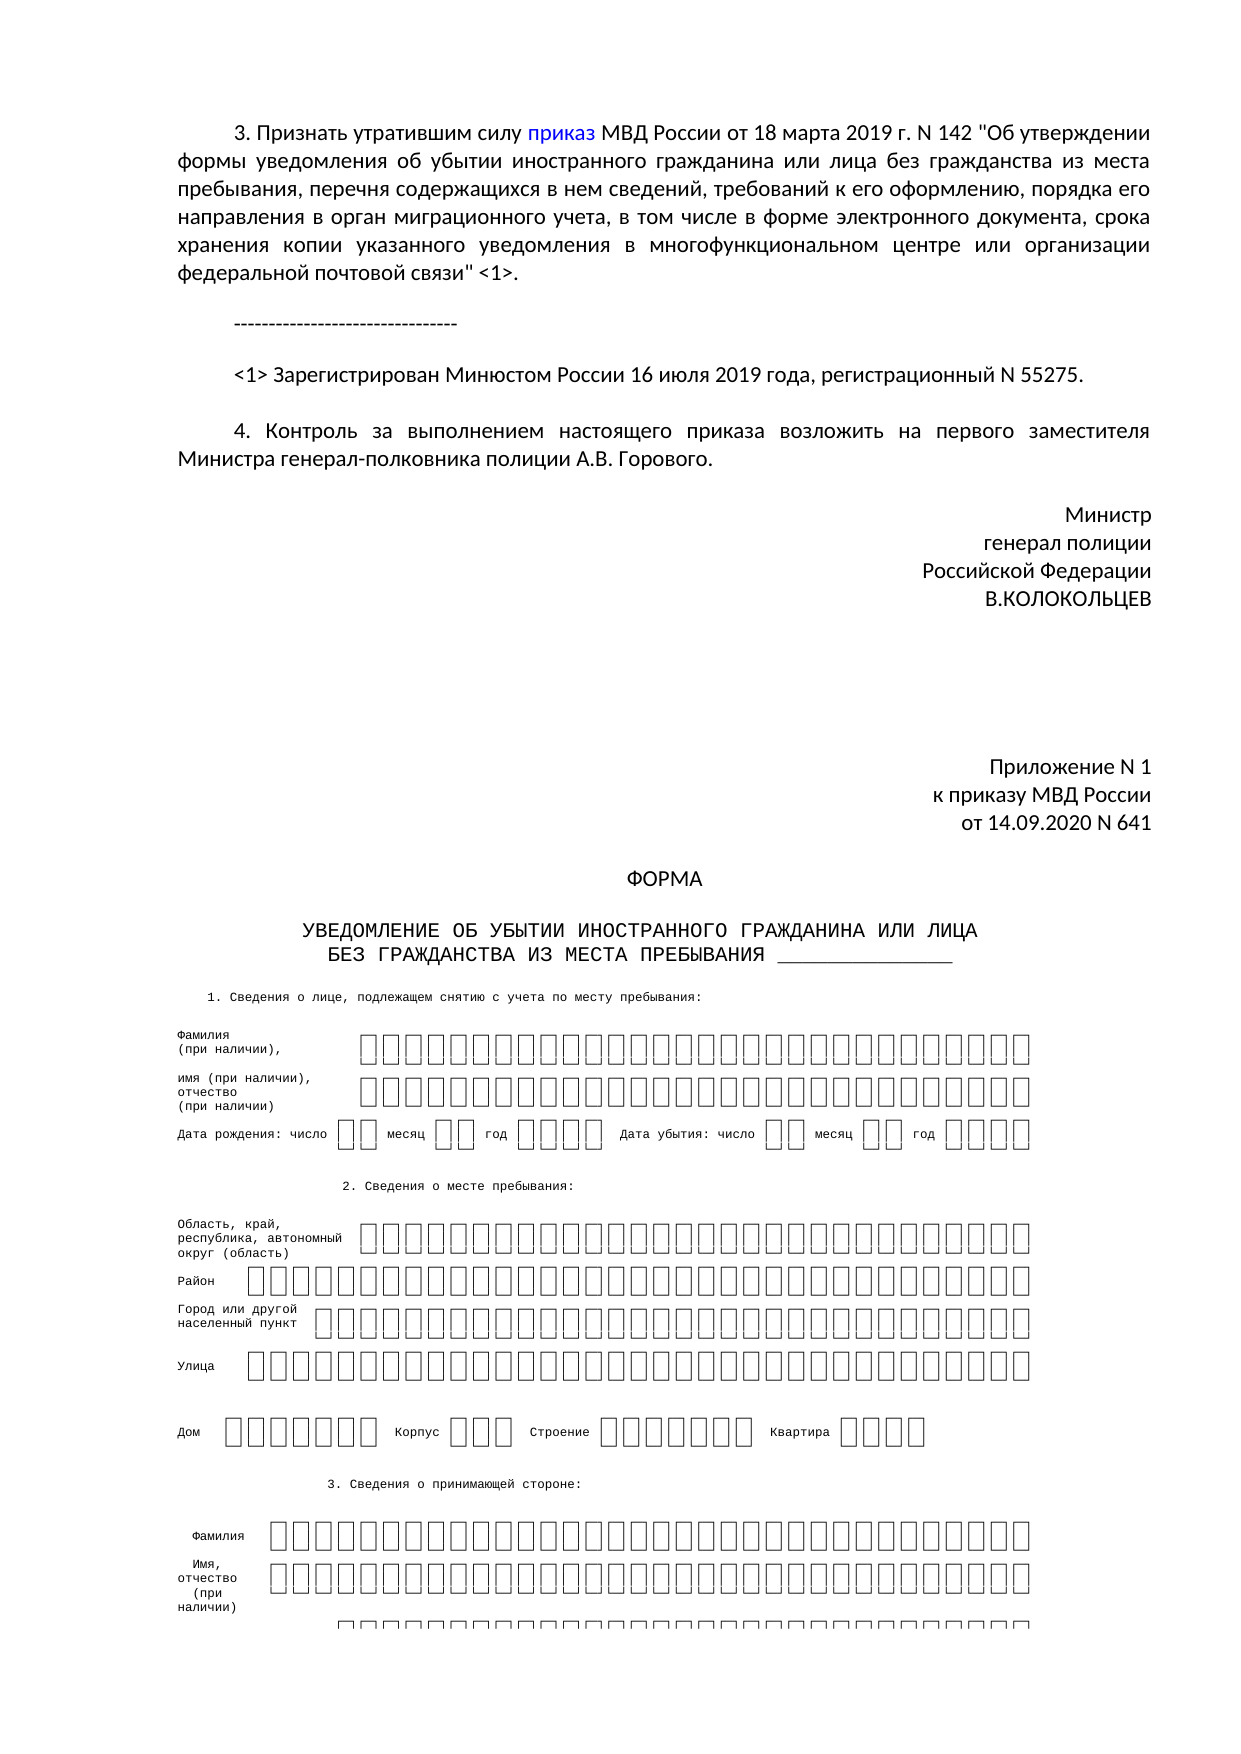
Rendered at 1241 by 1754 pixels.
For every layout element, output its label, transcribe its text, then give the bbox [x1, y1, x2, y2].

text В.КОЛОКОЛЬЦЕВ [177, 584, 1152, 612]
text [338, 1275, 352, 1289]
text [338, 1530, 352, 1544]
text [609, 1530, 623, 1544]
text Имя, ┌─┐┌─┐┌─┐┌─┐┌─┐┌─┐┌─┐┌─┐┌─┐┌─┐┌─┐┌─┐┌─┐┌─┐┌─┐┌─┐┌─┐┌─┐┌─┐┌─┐┌─┐┌─┐┌─┐┌─┐┌─┐┌─┐┌─┐┌─┐┌─┐┌─┐┌─┐┌─┐┌─┐┌─┐ [177, 1558, 1152, 1572]
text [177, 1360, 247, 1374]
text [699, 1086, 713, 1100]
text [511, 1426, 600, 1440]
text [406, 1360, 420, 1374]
text УВЕДОМЛЕНИЕ ОБ УБЫТИИ ИНОСТРАННОГО ГРАЖДАНИНА ИЛИ ЛИЦА [177, 921, 1152, 944]
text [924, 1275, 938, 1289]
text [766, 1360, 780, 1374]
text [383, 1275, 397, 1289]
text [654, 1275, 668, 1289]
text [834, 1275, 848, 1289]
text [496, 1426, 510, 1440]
text отчество │ ││ ││ ││ ││ ││ ││ ││ ││ ││ ││ ││ ││ ││ ││ ││ ││ ││ ││ ││ ││ ││ ││ ││ ││ ││ ││ ││ ││ ││ ││ ││ ││ ││ │ [177, 1572, 1152, 1587]
text (при └─┘└─┘└─┘└─┘└─┘└─┘└─┘└─┘└─┘└─┘└─┘└─┘└─┘└─┘└─┘└─┘└─┘└─┘└─┘└─┘└─┘└─┘└─┘└─┘└─┘└─┘└─┘└─┘└─┘└─┘└─┘└─┘└─┘└─┘ [177, 1587, 1152, 1601]
text ┌─┐┌─┐┌─┐┌─┐┌─┐┌─┐┌─┐┌─┐┌─┐┌─┐┌─┐┌─┐┌─┐┌─┐┌─┐┌─┐┌─┐┌─┐┌─┐┌─┐┌─┐┌─┐┌─┐┌─┐┌─┐┌─┐┌─┐┌─┐┌─┐┌─┐┌─┐ [177, 1615, 1152, 1629]
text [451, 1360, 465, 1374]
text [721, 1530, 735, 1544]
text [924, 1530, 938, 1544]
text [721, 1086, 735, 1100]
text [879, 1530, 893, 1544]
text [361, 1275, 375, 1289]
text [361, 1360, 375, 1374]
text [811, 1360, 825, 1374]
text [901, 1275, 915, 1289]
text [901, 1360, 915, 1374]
text БЕЗ ГРАЖДАНСТВА ИЗ МЕСТА ПРЕБЫВАНИЯ ______________ [177, 944, 1152, 968]
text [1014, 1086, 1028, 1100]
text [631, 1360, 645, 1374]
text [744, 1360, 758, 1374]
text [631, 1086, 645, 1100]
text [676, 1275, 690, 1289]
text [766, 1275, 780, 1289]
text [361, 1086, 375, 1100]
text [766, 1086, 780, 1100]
text Фамилия ┌─┐┌─┐┌─┐┌─┐┌─┐┌─┐┌─┐┌─┐┌─┐┌─┐┌─┐┌─┐┌─┐┌─┐┌─┐┌─┐┌─┐┌─┐┌─┐┌─┐┌─┐┌─┐┌─┐┌─┐┌─┐┌─┐┌─┐┌─┐┌─┐┌─┐ [177, 1029, 1152, 1043]
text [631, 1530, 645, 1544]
text к приказу МВД России [177, 780, 1152, 808]
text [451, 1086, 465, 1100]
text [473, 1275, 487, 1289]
text населенный пункт │ ││ ││ ││ ││ ││ ││ ││ ││ ││ ││ ││ ││ ││ ││ ││ ││ ││ ││ ││ ││ ││ ││ ││ ││ ││ ││ ││ ││ ││ ││ ││ │ [177, 1317, 1152, 1332]
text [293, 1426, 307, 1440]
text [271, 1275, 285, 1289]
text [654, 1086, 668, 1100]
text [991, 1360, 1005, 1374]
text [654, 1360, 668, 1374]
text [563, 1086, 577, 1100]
text Российской Федерации [177, 556, 1152, 584]
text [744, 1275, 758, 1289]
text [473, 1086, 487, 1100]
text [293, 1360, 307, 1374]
text (при наличии), │ ││ ││ ││ ││ ││ ││ ││ ││ ││ ││ ││ ││ ││ ││ ││ ││ ││ ││ ││ ││ ││ ││ ││ ││ ││ ││ ││ ││ ││ │ [177, 1043, 1152, 1058]
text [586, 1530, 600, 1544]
text ┌─┐┌─┐┌─┐┌─┐┌─┐┌─┐┌─┐┌─┐┌─┐┌─┐┌─┐┌─┐┌─┐┌─┐┌─┐┌─┐┌─┐┌─┐┌─┐┌─┐┌─┐┌─┐┌─┐┌─┐┌─┐┌─┐┌─┐┌─┐┌─┐┌─┐┌─┐┌─┐┌─┐┌─┐ [177, 1516, 1152, 1530]
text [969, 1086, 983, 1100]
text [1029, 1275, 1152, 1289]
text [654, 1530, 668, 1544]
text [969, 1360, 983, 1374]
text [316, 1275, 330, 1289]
text Область, край, ┌─┐┌─┐┌─┐┌─┐┌─┐┌─┐┌─┐┌─┐┌─┐┌─┐┌─┐┌─┐┌─┐┌─┐┌─┐┌─┐┌─┐┌─┐┌─┐┌─┐┌─┐┌─┐┌─┐┌─┐┌─┐┌─┐┌─┐┌─┐┌─┐┌─┐ [177, 1218, 1152, 1232]
text 3. Признать утратившим силу приказ МВД России от 18 марта 2019 г. N 142 "Об утверждении формы уведомления об убытии иностранного гражданина или лица без гражданства из места пребывания, перечня содержащихся в нем сведений, требований к его оформлению, порядка его направления в орган миграционного учета, в том числе в форме электронного документа, срока хранения копии указанного уведомления в многофункциональном центре или организации федеральной почтовой связи" <1>. [177, 118, 1152, 286]
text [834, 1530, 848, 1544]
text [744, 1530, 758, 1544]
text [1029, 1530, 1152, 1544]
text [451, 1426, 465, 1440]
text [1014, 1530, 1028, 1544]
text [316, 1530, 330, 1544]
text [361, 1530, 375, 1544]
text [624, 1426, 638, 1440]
text имя (при наличии), ┌─┐┌─┐┌─┐┌─┐┌─┐┌─┐┌─┐┌─┐┌─┐┌─┐┌─┐┌─┐┌─┐┌─┐┌─┐┌─┐┌─┐┌─┐┌─┐┌─┐┌─┐┌─┐┌─┐┌─┐┌─┐┌─┐┌─┐┌─┐┌─┐┌─┐ [177, 1072, 1152, 1086]
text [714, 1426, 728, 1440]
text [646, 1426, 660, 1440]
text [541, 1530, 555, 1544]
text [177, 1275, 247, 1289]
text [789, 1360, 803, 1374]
text ┌─┐┌─┐┌─┐┌─┐┌─┐┌─┐┌─┐┌─┐┌─┐┌─┐┌─┐┌─┐┌─┐┌─┐┌─┐┌─┐┌─┐┌─┐┌─┐┌─┐┌─┐┌─┐┌─┐┌─┐┌─┐┌─┐┌─┐┌─┐┌─┐┌─┐┌─┐┌─┐┌─┐┌─┐┌─┐ [177, 1261, 1152, 1275]
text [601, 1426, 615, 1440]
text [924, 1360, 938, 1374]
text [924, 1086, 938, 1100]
text 4. Контроль за выполнением настоящего приказа возложить на первого заместителя Министра генерал-полковника полиции А.В. Горового. [177, 416, 1152, 472]
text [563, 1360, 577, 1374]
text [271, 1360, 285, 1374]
text 2. Сведения о месте пребывания: [177, 1180, 1152, 1194]
text 1. Сведения о лице, подлежащем снятию с учета по месту пребывания: [177, 991, 1152, 1006]
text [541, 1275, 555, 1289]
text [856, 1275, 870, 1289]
text от 14.09.2020 N 641 [177, 808, 1152, 836]
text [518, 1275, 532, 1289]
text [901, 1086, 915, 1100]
text └─┘└─┘└─┘└─┘└─┘└─┘└─┘ └─┘└─┘└─┘ └─┘└─┘└─┘└─┘└─┘└─┘└─┘ └─┘└─┘└─┘└─┘ [177, 1440, 1152, 1454]
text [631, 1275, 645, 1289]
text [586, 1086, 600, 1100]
text ┌─┐┌─┐ ┌─┐┌─┐ ┌─┐┌─┐┌─┐┌─┐ ┌─┐┌─┐ ┌─┐┌─┐ ┌─┐┌─┐┌─┐┌─┐ [177, 1114, 1152, 1128]
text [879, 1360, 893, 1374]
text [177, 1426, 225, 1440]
text └─┘└─┘└─┘└─┘└─┘└─┘└─┘└─┘└─┘└─┘└─┘└─┘└─┘└─┘└─┘└─┘└─┘└─┘└─┘└─┘└─┘└─┘└─┘└─┘└─┘└─┘└─┘└─┘└─┘└─┘└─┘└─┘└─┘└─┘└─┘ [177, 1289, 1152, 1303]
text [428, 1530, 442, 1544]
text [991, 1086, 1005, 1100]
text Приложение N 1 [177, 752, 1152, 780]
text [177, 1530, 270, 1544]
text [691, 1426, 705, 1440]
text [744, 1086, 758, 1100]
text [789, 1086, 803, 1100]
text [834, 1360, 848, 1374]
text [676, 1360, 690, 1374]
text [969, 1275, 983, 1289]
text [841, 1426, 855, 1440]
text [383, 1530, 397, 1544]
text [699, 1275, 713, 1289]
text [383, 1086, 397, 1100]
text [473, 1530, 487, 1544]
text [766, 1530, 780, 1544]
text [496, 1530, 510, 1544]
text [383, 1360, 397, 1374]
text Дата рождения: число │ ││ │ месяц │ ││ │ год │ ││ ││ ││ │ Дата убытия: число │ ││ │ месяц │ ││ │ год │ ││ ││ ││ │ [177, 1128, 1152, 1143]
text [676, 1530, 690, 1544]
text <1> Зарегистрирован Минюстом России 16 июля 2019 года, регистрационный N 55275. [177, 360, 1152, 388]
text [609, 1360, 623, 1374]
text республика, автономный │ ││ ││ ││ ││ ││ ││ ││ ││ ││ ││ ││ ││ ││ ││ ││ ││ ││ ││ ││ ││ ││ ││ ││ ││ ││ ││ ││ ││ ││ │ [177, 1232, 1152, 1247]
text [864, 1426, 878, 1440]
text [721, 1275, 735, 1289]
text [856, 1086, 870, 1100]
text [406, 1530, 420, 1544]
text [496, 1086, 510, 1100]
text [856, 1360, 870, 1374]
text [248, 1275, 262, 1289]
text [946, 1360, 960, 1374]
text -------------------------------- [177, 309, 1152, 337]
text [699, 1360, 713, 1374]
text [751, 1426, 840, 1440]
text генерал полиции [177, 528, 1152, 556]
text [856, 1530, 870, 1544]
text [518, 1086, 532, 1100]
text └─┘└─┘ └─┘└─┘ └─┘└─┘└─┘└─┘ └─┘└─┘ └─┘└─┘ └─┘└─┘└─┘└─┘ [177, 1143, 1152, 1157]
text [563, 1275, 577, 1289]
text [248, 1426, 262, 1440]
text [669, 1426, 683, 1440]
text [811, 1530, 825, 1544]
text ФОРМА [177, 864, 1152, 892]
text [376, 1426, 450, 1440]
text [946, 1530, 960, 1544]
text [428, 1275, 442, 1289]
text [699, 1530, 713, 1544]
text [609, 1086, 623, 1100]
text Министр [177, 500, 1152, 528]
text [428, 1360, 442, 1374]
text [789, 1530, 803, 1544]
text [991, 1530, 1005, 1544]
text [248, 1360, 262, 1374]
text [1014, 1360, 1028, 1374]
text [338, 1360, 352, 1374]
text (при наличии) └─┘└─┘└─┘└─┘└─┘└─┘└─┘└─┘└─┘└─┘└─┘└─┘└─┘└─┘└─┘└─┘└─┘└─┘└─┘└─┘└─┘└─┘└─┘└─┘└─┘└─┘└─┘└─┘└─┘└─┘ [177, 1100, 1152, 1114]
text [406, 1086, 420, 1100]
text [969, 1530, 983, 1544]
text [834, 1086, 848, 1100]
text └─┘└─┘└─┘└─┘└─┘└─┘└─┘└─┘└─┘└─┘└─┘└─┘└─┘└─┘└─┘└─┘└─┘└─┘└─┘└─┘└─┘└─┘└─┘└─┘└─┘└─┘└─┘└─┘└─┘└─┘└─┘└─┘└─┘└─┘ [177, 1544, 1152, 1558]
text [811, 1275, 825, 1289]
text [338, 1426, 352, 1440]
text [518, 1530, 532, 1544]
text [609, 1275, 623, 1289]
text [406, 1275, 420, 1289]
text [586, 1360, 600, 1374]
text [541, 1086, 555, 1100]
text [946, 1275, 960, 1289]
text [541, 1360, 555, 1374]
text └─┘└─┘└─┘└─┘└─┘└─┘└─┘└─┘└─┘└─┘└─┘└─┘└─┘└─┘└─┘└─┘└─┘└─┘└─┘└─┘└─┘└─┘└─┘└─┘└─┘└─┘└─┘└─┘└─┘└─┘└─┘└─┘└─┘└─┘└─┘ [177, 1374, 1152, 1388]
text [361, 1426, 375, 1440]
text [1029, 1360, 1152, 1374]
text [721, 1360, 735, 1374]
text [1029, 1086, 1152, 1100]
text наличии) [177, 1601, 1152, 1615]
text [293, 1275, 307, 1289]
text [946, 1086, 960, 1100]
text округ (область) └─┘└─┘└─┘└─┘└─┘└─┘└─┘└─┘└─┘└─┘└─┘└─┘└─┘└─┘└─┘└─┘└─┘└─┘└─┘└─┘└─┘└─┘└─┘└─┘└─┘└─┘└─┘└─┘└─┘└─┘ [177, 1247, 1152, 1261]
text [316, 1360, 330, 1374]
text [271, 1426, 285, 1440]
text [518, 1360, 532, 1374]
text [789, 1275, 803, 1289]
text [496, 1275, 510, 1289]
text ┌─┐┌─┐┌─┐┌─┐┌─┐┌─┐┌─┐ ┌─┐┌─┐┌─┐ ┌─┐┌─┐┌─┐┌─┐┌─┐┌─┐┌─┐ ┌─┐┌─┐┌─┐┌─┐ [177, 1412, 1152, 1426]
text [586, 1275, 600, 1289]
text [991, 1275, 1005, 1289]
text Город или другой ┌─┐┌─┐┌─┐┌─┐┌─┐┌─┐┌─┐┌─┐┌─┐┌─┐┌─┐┌─┐┌─┐┌─┐┌─┐┌─┐┌─┐┌─┐┌─┐┌─┐┌─┐┌─┐┌─┐┌─┐┌─┐┌─┐┌─┐┌─┐┌─┐┌─┐┌─┐┌─┐ [177, 1303, 1152, 1317]
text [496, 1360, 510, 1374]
text ┌─┐┌─┐┌─┐┌─┐┌─┐┌─┐┌─┐┌─┐┌─┐┌─┐┌─┐┌─┐┌─┐┌─┐┌─┐┌─┐┌─┐┌─┐┌─┐┌─┐┌─┐┌─┐┌─┐┌─┐┌─┐┌─┐┌─┐┌─┐┌─┐┌─┐┌─┐┌─┐┌─┐┌─┐┌─┐ [177, 1346, 1152, 1360]
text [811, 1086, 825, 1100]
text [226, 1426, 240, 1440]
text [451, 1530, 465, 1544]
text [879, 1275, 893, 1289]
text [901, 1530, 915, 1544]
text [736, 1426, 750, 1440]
text └─┘└─┘└─┘└─┘└─┘└─┘└─┘└─┘└─┘└─┘└─┘└─┘└─┘└─┘└─┘└─┘└─┘└─┘└─┘└─┘└─┘└─┘└─┘└─┘└─┘└─┘└─┘└─┘└─┘└─┘ [177, 1058, 1152, 1072]
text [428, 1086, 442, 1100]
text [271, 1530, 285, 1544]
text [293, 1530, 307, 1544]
text 3. Сведения о принимающей стороне: [177, 1478, 1152, 1492]
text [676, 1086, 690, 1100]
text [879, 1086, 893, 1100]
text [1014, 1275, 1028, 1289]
text └─┘└─┘└─┘└─┘└─┘└─┘└─┘└─┘└─┘└─┘└─┘└─┘└─┘└─┘└─┘└─┘└─┘└─┘└─┘└─┘└─┘└─┘└─┘└─┘└─┘└─┘└─┘└─┘└─┘└─┘└─┘└─┘ [177, 1332, 1152, 1346]
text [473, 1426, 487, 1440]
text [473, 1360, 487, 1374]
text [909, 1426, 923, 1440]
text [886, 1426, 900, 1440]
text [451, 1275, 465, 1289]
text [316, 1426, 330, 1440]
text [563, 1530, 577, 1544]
